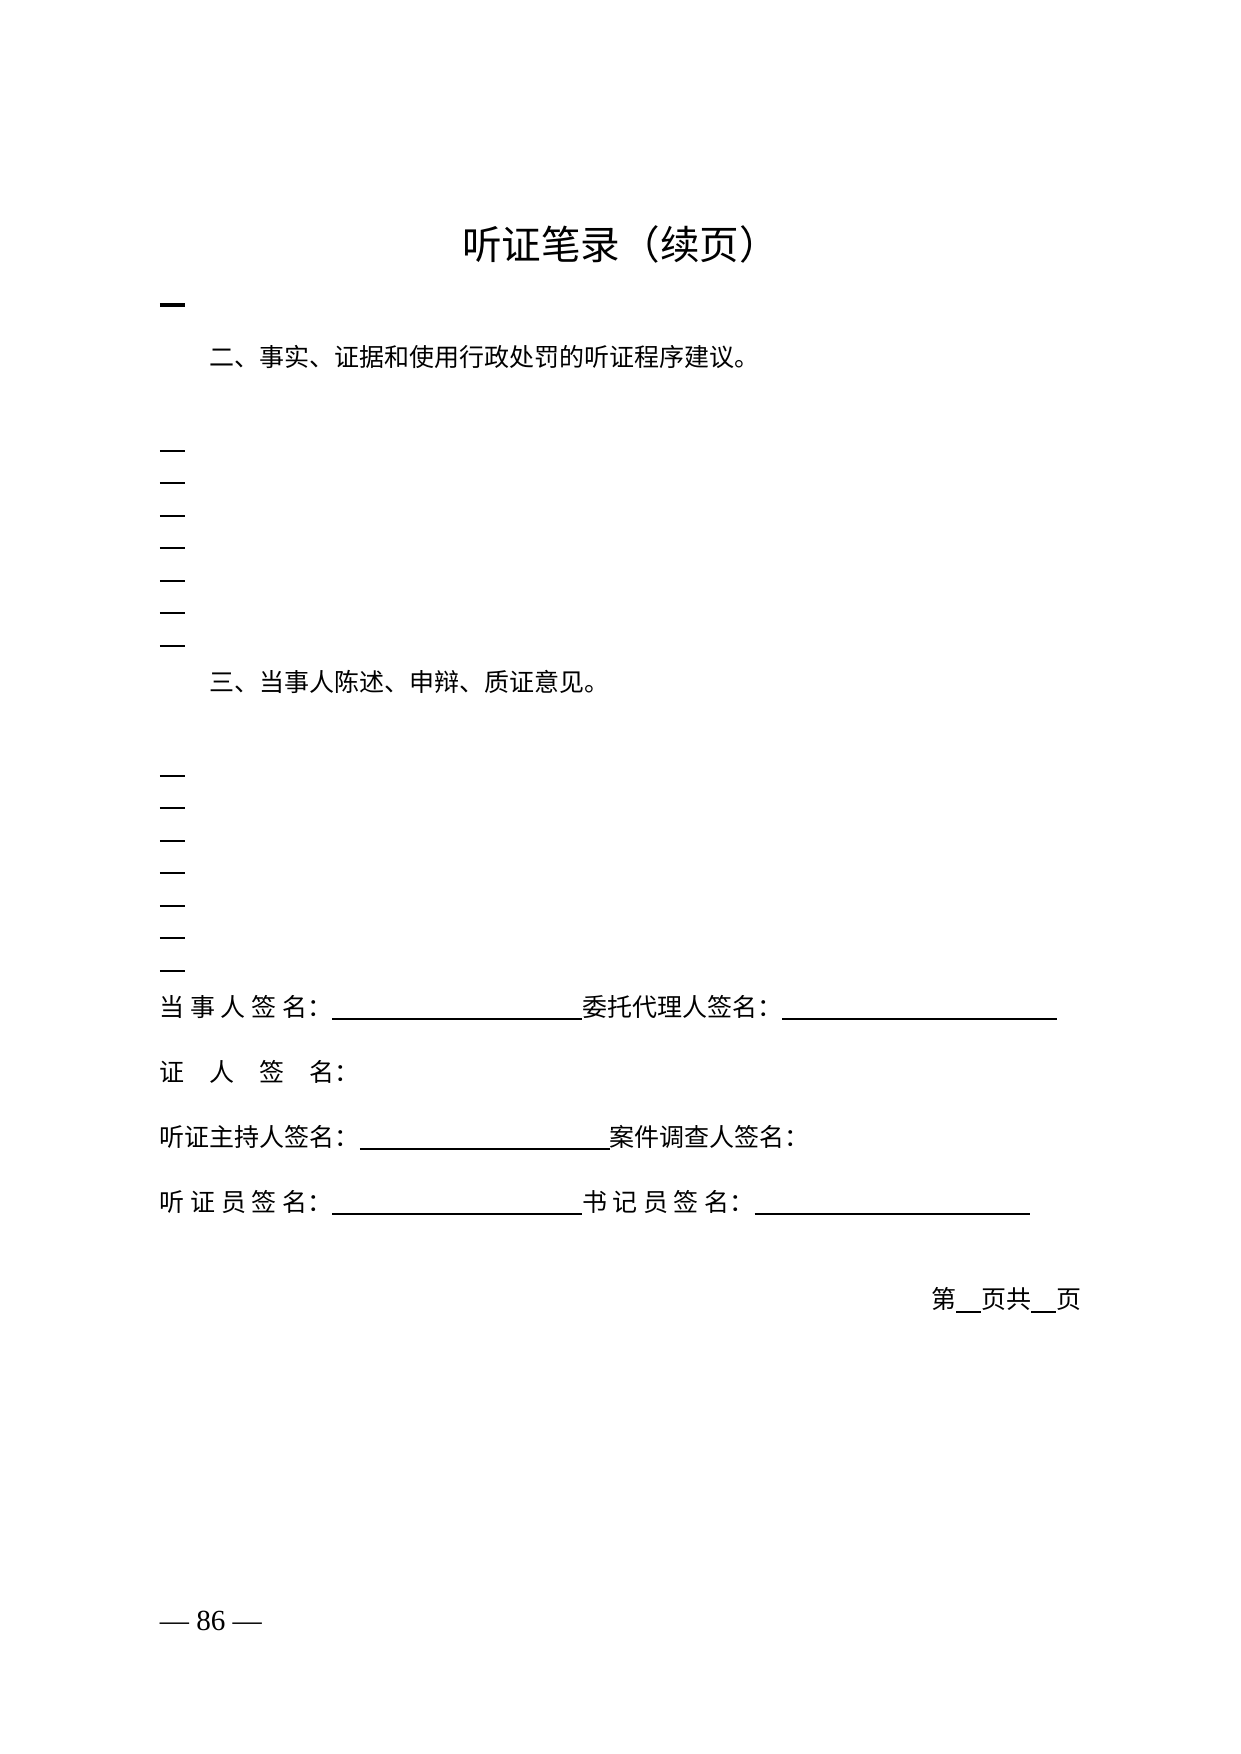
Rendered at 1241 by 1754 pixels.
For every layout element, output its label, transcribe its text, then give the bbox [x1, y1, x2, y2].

text 第 页共 页 [159, 1266, 1081, 1331]
text 当 事 人 签 名： 委托代理人签名： [159, 973, 1081, 1038]
text 听证笔录（续页） [159, 209, 1081, 274]
text 听 证 员 签 名： 书 记 员 签 名： [159, 1168, 1081, 1233]
text 三、当事人陈述、申辩、质证意见。 [159, 648, 1081, 713]
text 二、事实、证据和使用行政处罚的听证程序建议。 [159, 323, 1081, 388]
text 听证主持人签名： 案件调查人签名： [159, 1103, 1081, 1168]
text 证 人 签 名： [159, 1038, 1081, 1103]
